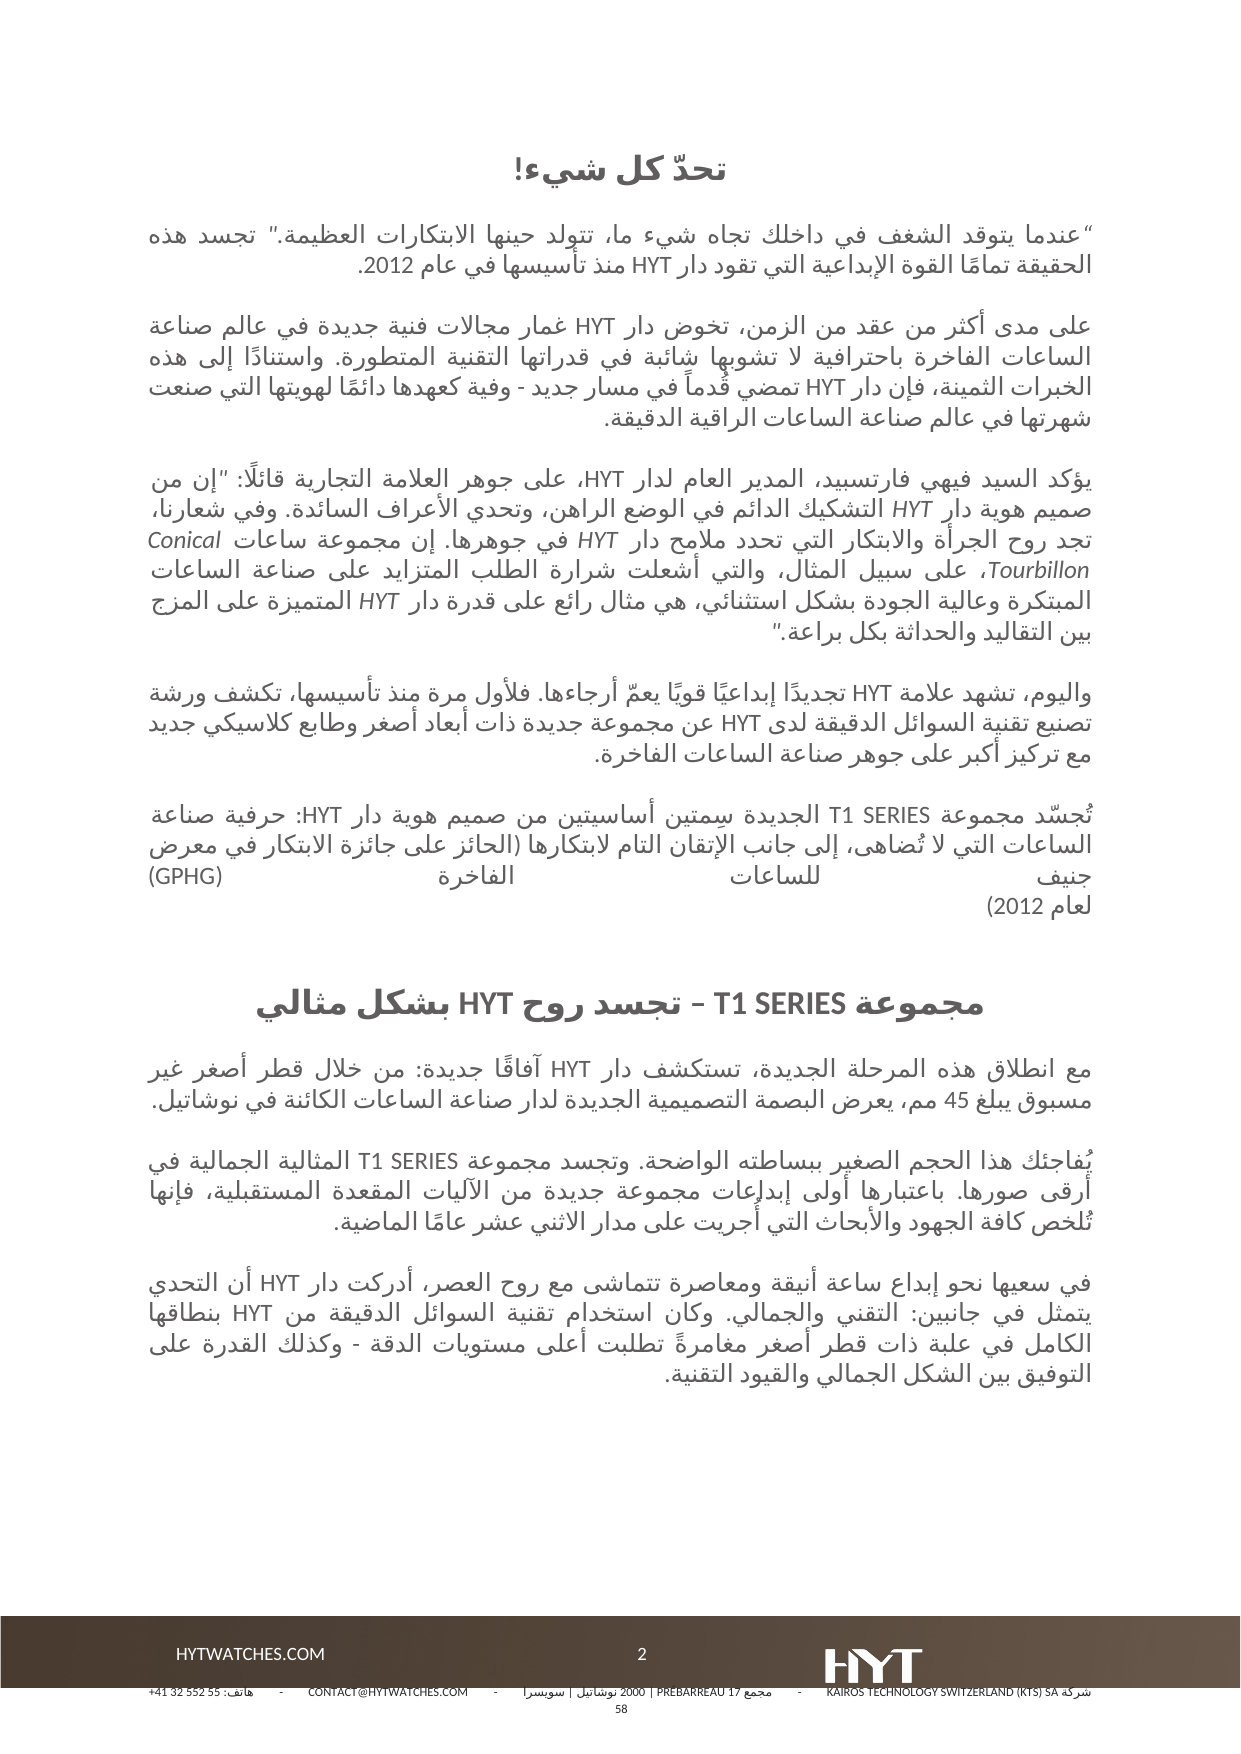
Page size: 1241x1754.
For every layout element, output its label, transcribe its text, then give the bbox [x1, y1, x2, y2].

text “عندما يتوقد الشغف في داخلك تجاه شيء ما، تتولد حينها الابتكارات العظيمة." تجسد هذه الحقيقة تمامًا القوة الإبداعية التي تقود دار HYT منذ تأسيسها في عام 2012. [148, 219, 1092, 280]
text في سعيها نحو إبداع ساعة أنيقة ومعاصرة تتماشى مع روح العصر، أدركت دار HYT أن التحدي يتمثل في جانبين: التقني والجمالي. وكان استخدام تقنية السوائل الدقيقة من HYT بنطاقها الكامل في علبة ذات قطر أصغر مغامرةً تطلبت أعلى مستويات الدقة - وكذلك القدرة على التوفيق بين الشكل الجمالي والقيود التقنية. [148, 1267, 1092, 1389]
picture [0, 1616, 1241, 1688]
text يُفاجئك هذا الحجم الصغير ببساطته الواضحة. وتجسد مجموعة T1 SERIES المثالية الجمالية في أرقى صورها. باعتبارها أولى إبداعات مجموعة جديدة من الآليات المقعدة المستقبلية، فإنها تُلخص كافة الجهود والأبحاث التي أُجريت على مدار الاثني عشر عامًا الماضية. [148, 1145, 1092, 1236]
text يؤكد السيد فيهي فارتسبيد، المدير العام لدار HYT، على جوهر العلامة التجارية قائلًا: "إن من صميم هوية دار HYT التشكيك الدائم في الوضع الراهن، وتحدي الأعراف السائدة. وفي شعارنا، تجد روح الجرأة والابتكار التي تحدد ملامح دار HYT في جوهرها. إن مجموعة ساعات Conical Tourbillon، على سبيل المثال، والتي أشعلت شرارة الطلب المتزايد على صناعة الساعات المبتكرة وعالية الجودة بشكل استثنائي، هي مثال رائع على قدرة دار HYT المتميزة على المزج بين التقاليد والحداثة بكل براعة." [148, 463, 1092, 646]
text على مدى أكثر من عقد من الزمن، تخوض دار HYT غمار مجالات فنية جديدة في عالم صناعة الساعات الفاخرة باحترافية لا تشوبها شائبة في قدراتها التقنية المتطورة. واستنادًا إلى هذه الخبرات الثمينة، فإن دار HYT تمضي قُدماً في مسار جديد - وفية كعهدها دائمًا لهويتها التي صنعت شهرتها في عالم صناعة الساعات الراقية الدقيقة. [148, 311, 1092, 433]
text واليوم، تشهد علامة HYT تجديدًا إبداعيًا قويًا يعمّ أرجاءها. فلأول مرة منذ تأسيسها، تكشف ورشة تصنيع تقنية السوائل الدقيقة لدى HYT عن مجموعة جديدة ذات أبعاد أصغر وطابع كلاسيكي جديد مع تركيز أكبر على جوهر صناعة الساعات الفاخرة. [148, 677, 1092, 768]
text تُجسّد مجموعة T1 SERIES الجديدة سِمتين أساسيتين من صميم هوية دار HYT: حرفية صناعة الساعات التي لا تُضاهى، إلى جانب الإتقان التام لابتكارها (الحائز على جائزة الابتكار في معرض جنيف للساعات الفاخرة (GPHG) لعام 2012) [148, 799, 1092, 921]
text مع انطلاق هذه المرحلة الجديدة، تستكشف دار HYT آفاقًا جديدة: من خلال قطر أصغر غير مسبوق يبلغ 45 مم، يعرض البصمة التصميمية الجديدة لدار صناعة الساعات الكائنة في نوشاتيل. [148, 1053, 1092, 1114]
text تحدّ كل شيء! [148, 148, 1092, 188]
text مجموعة T1 SERIES – تجسد روح HYT بشكل مثالي [148, 982, 1092, 1023]
